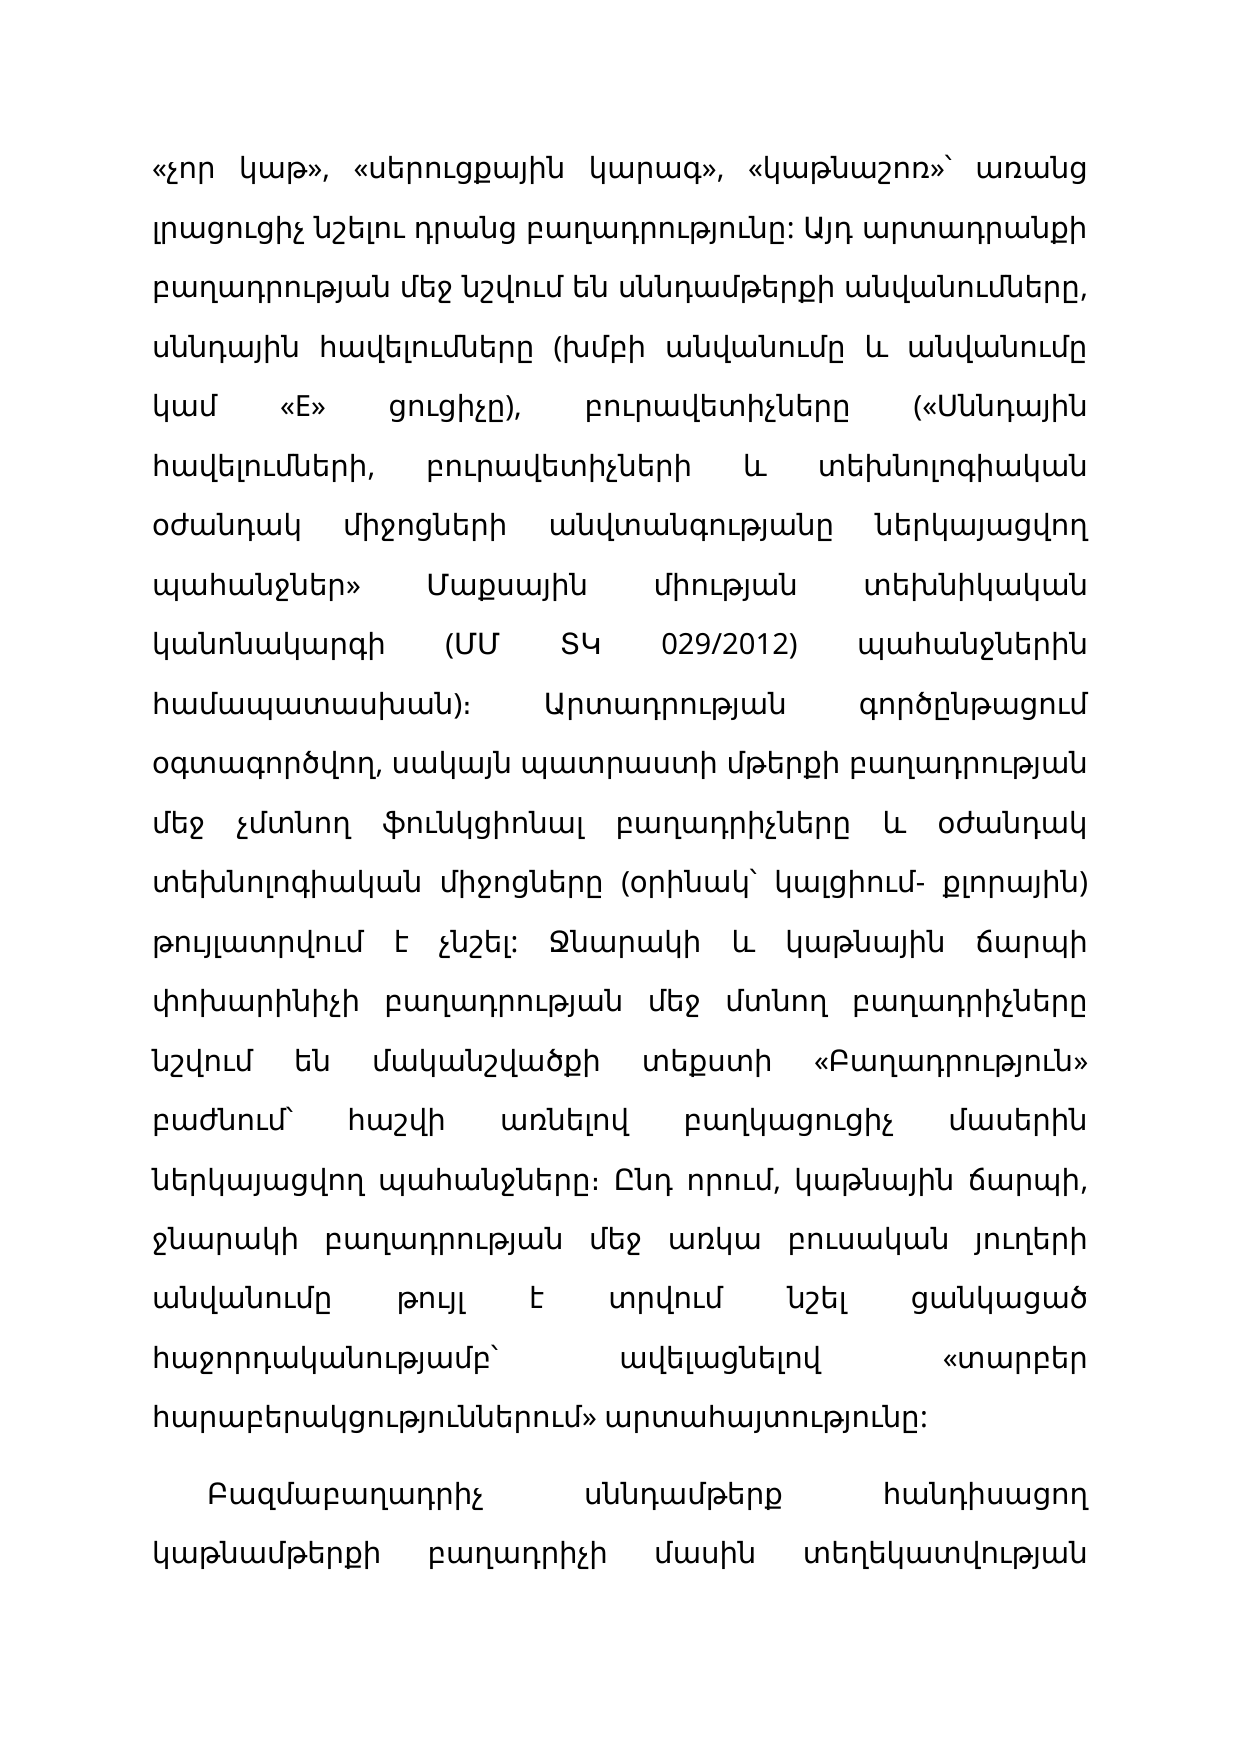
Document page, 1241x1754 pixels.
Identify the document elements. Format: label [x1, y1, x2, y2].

text [152, 148, 1088, 1436]
text [152, 1473, 1088, 1572]
